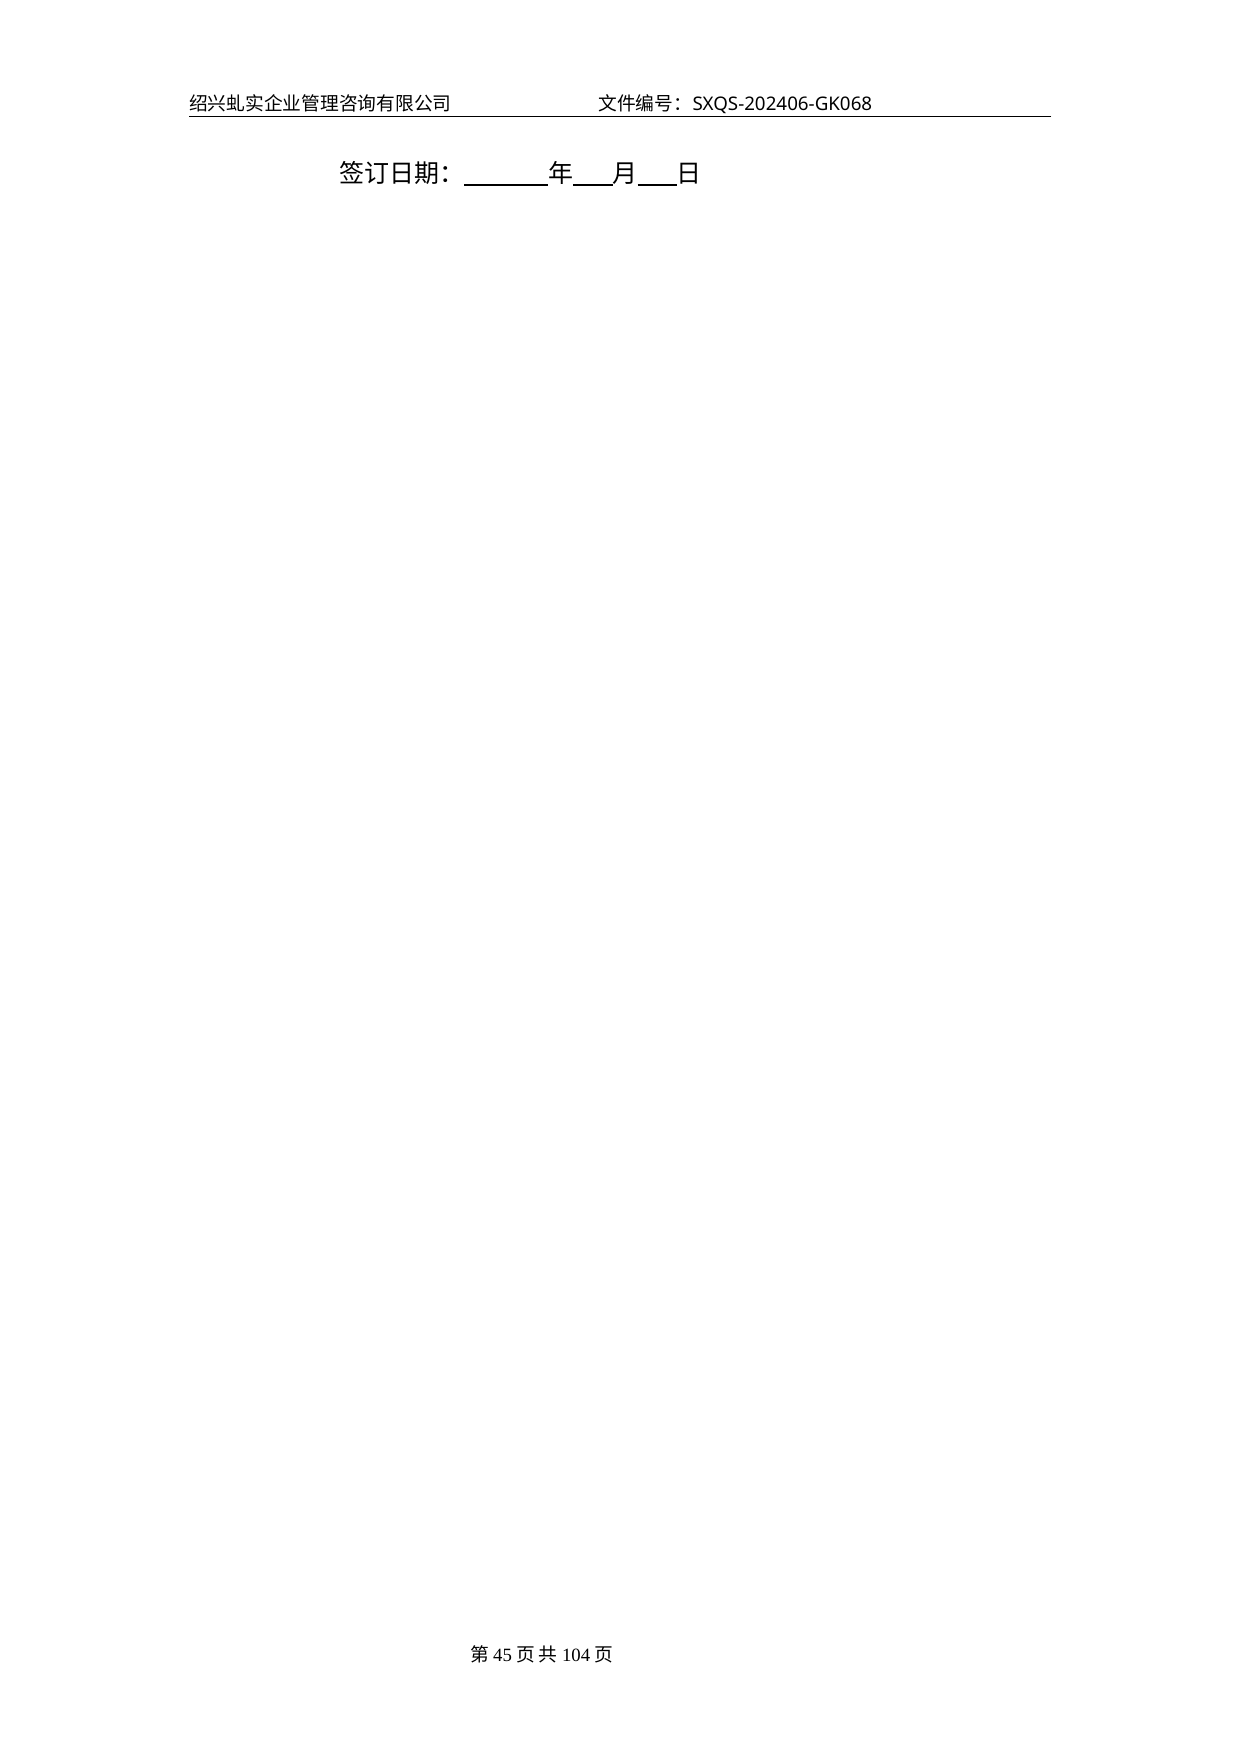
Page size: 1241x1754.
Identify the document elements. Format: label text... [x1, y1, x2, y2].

text 签订日期： 年 月 日 [189, 153, 1051, 190]
